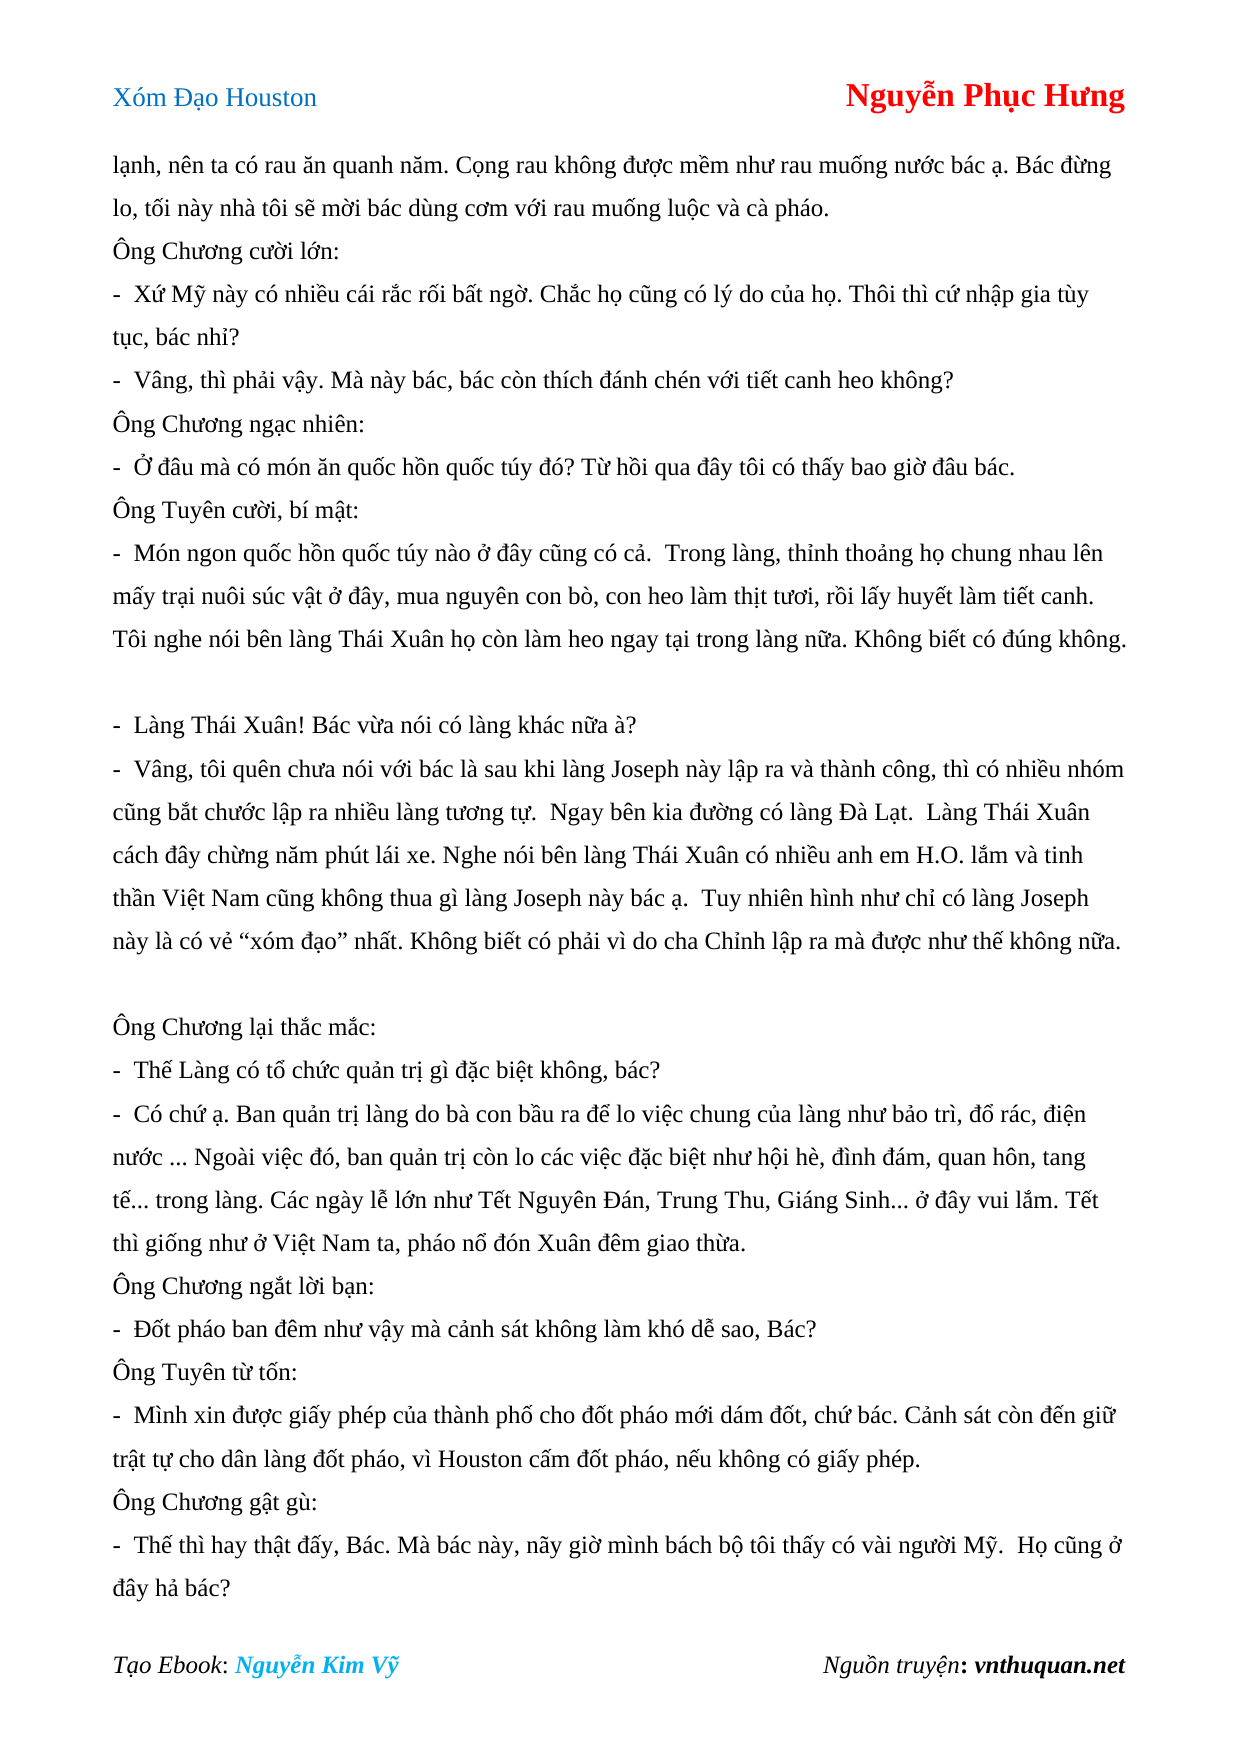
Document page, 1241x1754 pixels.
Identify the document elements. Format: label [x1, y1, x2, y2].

text [112, 150, 1128, 1602]
